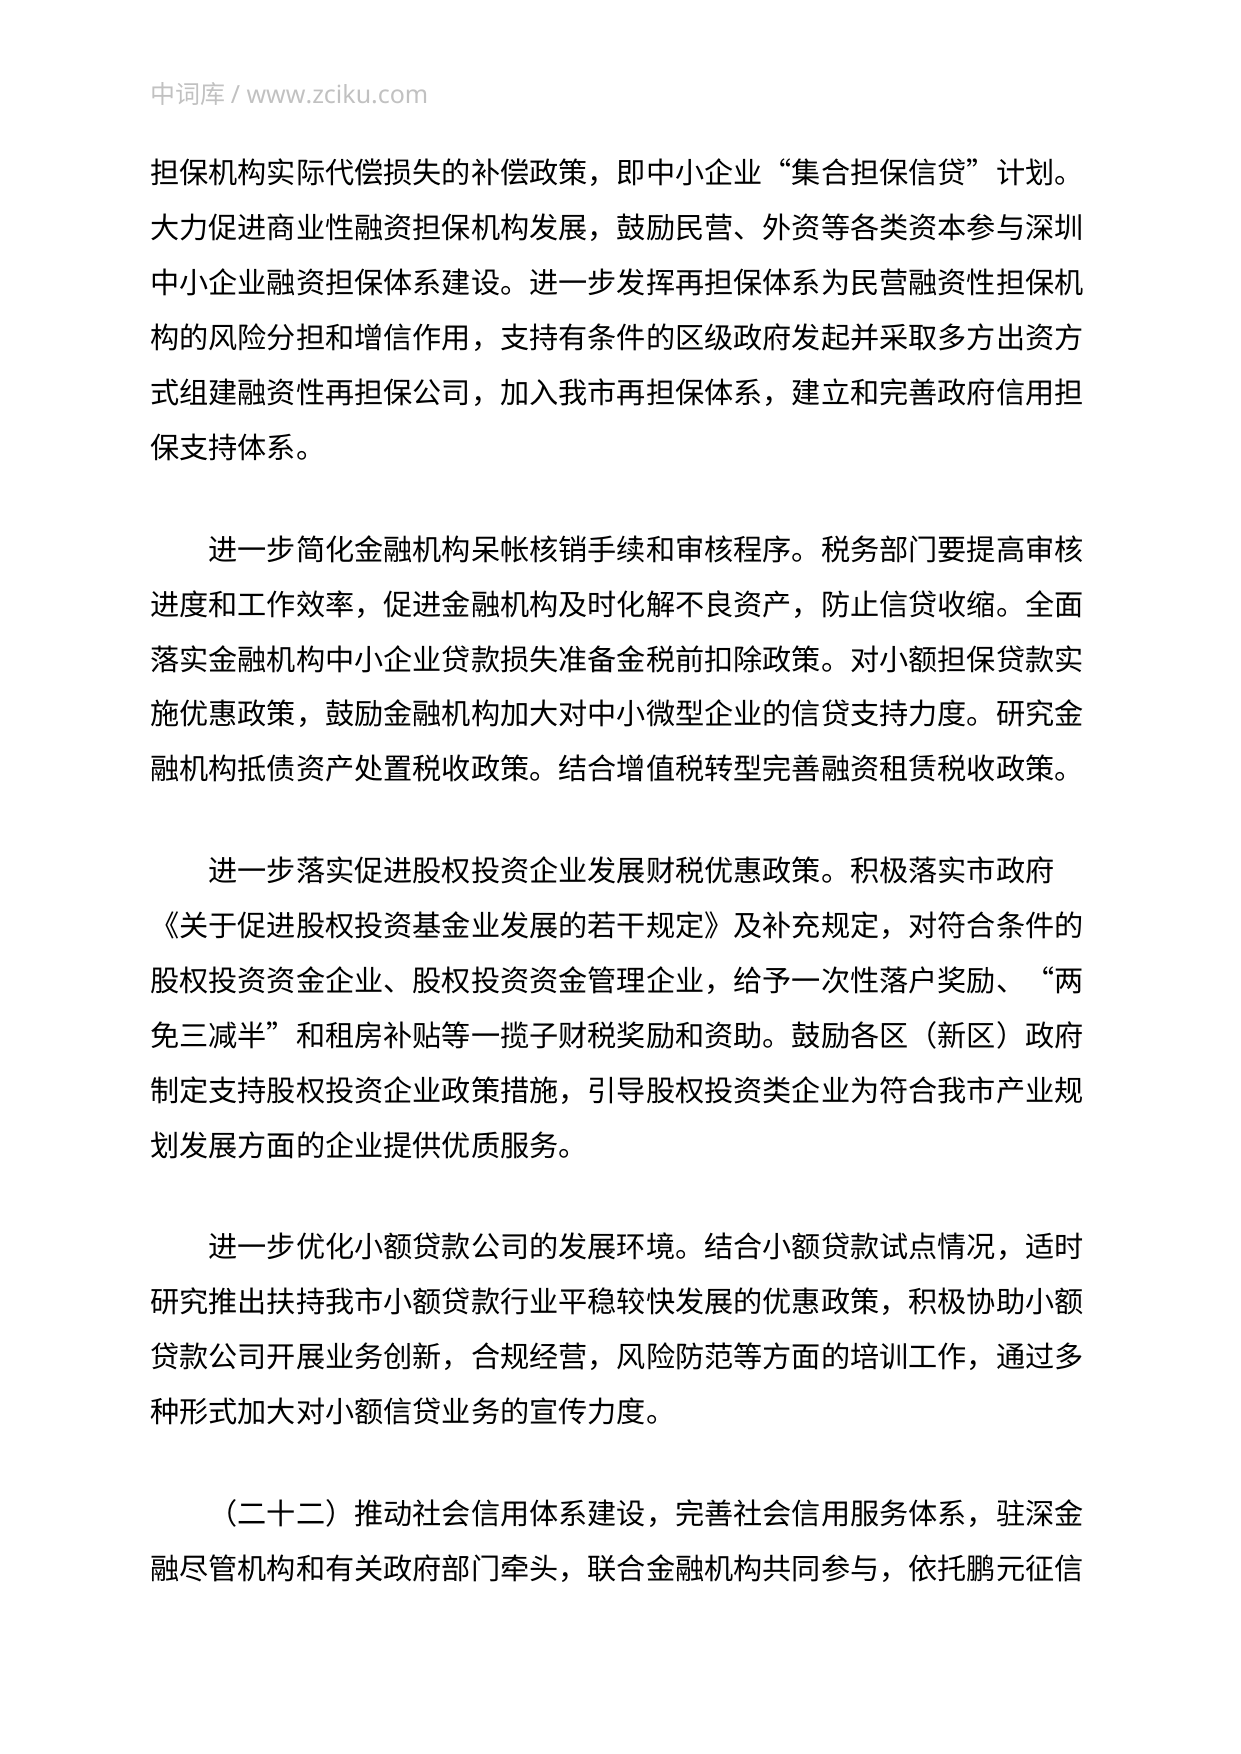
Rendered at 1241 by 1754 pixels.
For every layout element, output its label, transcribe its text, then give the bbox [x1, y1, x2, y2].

text 进一步简化金融机构呆帐核销手续和审核程序。税务部门要提高审核进度和工作效率，促进金融机构及时化解不良资产，防止信贷收缩。全面落实金融机构中小企业贷款损失准备金税前扣除政策。对小额担保贷款实施优惠政策，鼓励金融机构加大对中小微型企业的信贷支持力度。研究金融机构抵债资产处置税收政策。结合增值税转型完善融资租赁税收政策。 [150, 526, 1090, 788]
text 进一步落实促进股权投资企业发展财税优惠政策。积极落实市政府《关于促进股权投资基金业发展的若干规定》及补充规定，对符合条件的股权投资资金企业、股权投资资金管理企业，给予一次性落户奖励、“两免三减半”和租房补贴等一揽子财税奖励和资助。鼓励各区（新区）政府制定支持股权投资企业政策措施，引导股权投资类企业为符合我市产业规划发展方面的企业提供优质服务。 [150, 848, 1090, 1164]
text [150, 1490, 1090, 1587]
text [150, 150, 1090, 467]
text 进一步优化小额贷款公司的发展环境。结合小额贷款试点情况，适时研究推出扶持我市小额贷款行业平稳较快发展的优惠政策，积极协助小额贷款公司开展业务创新，合规经营，风险防范等方面的培训工作，通过多种形式加大对小额信贷业务的宣传力度。 [150, 1224, 1090, 1431]
